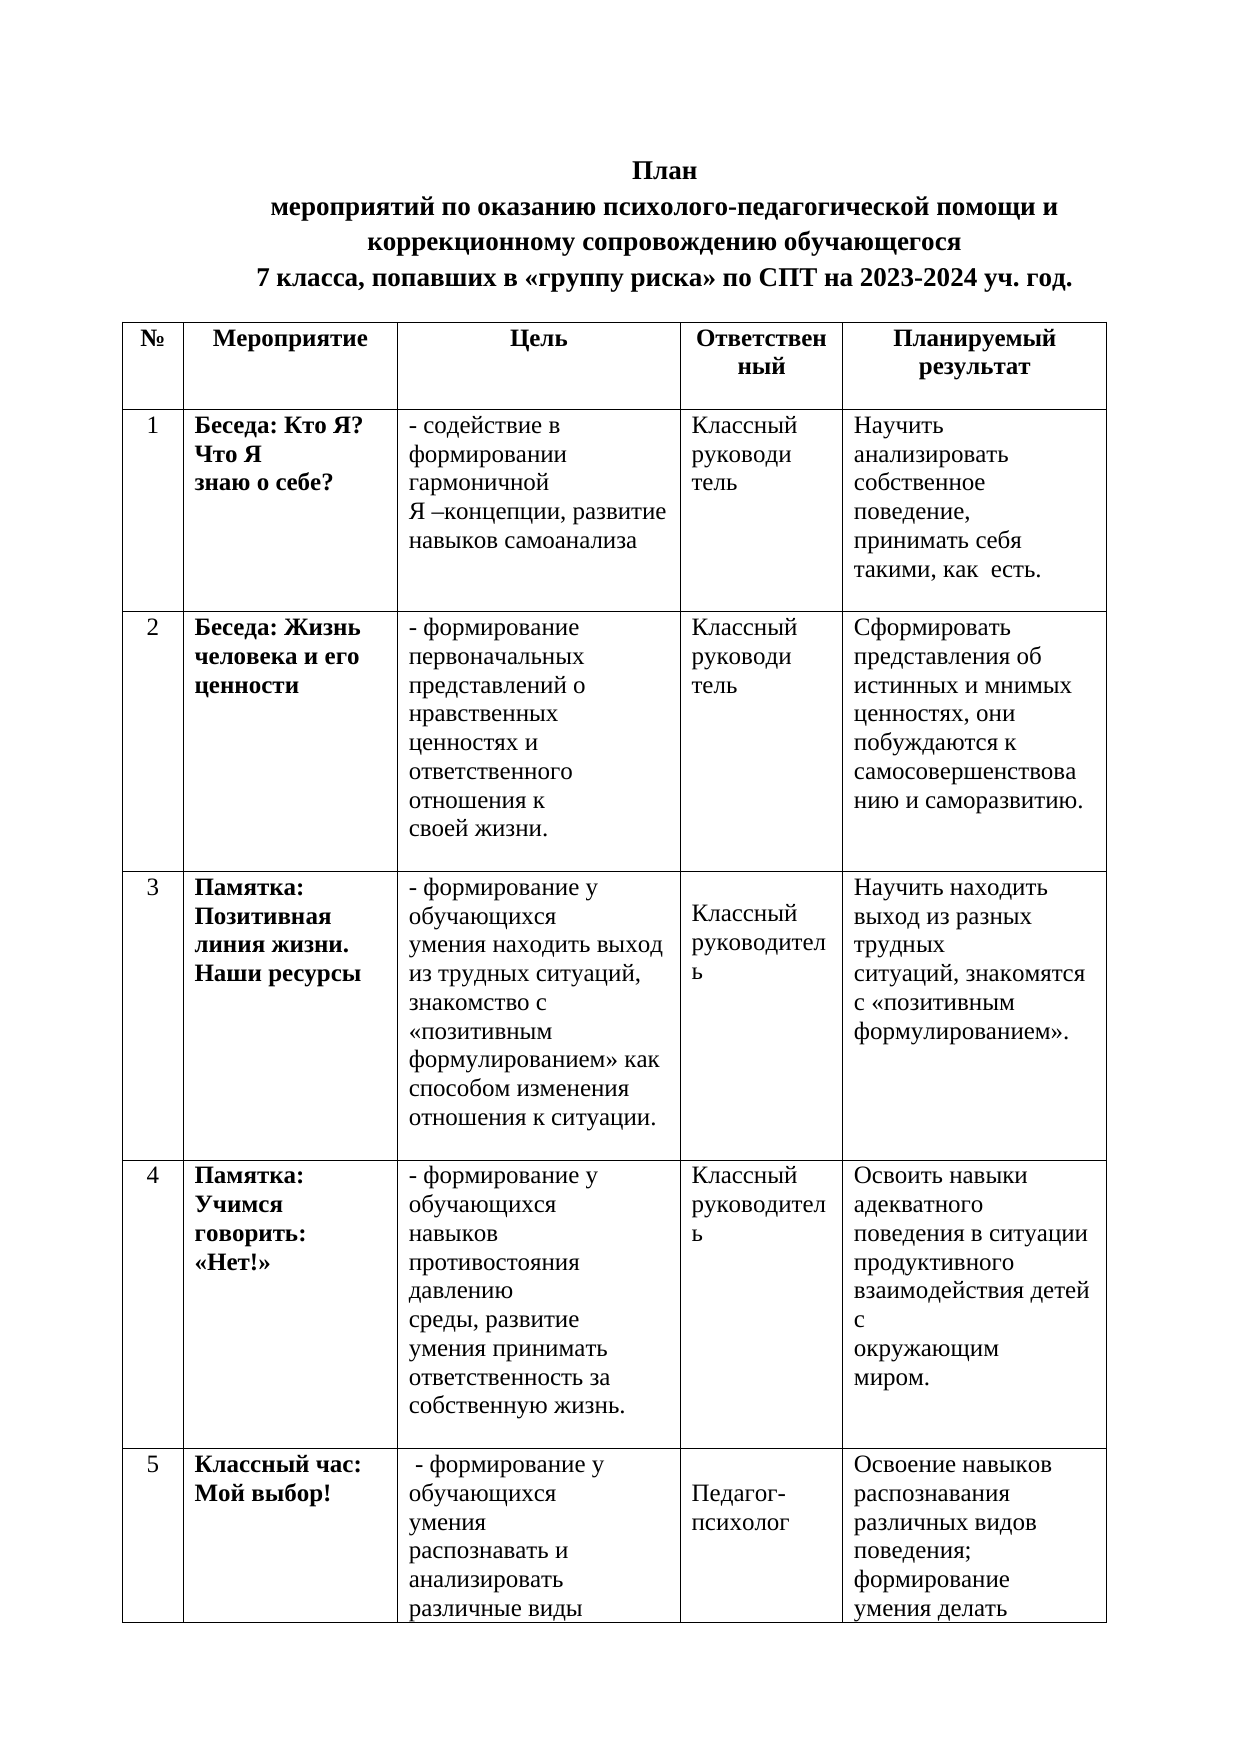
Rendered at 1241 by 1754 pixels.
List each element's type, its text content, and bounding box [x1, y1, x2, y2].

table_cell Классный руководитель [681, 1161, 842, 1448]
table_cell Педагог- психолог [681, 1449, 842, 1622]
table_cell 1 [123, 410, 183, 611]
table_cell Классный руководи тель [681, 410, 842, 611]
table_header Ответствен ный [681, 323, 842, 409]
table_cell - содействие в формировании гармоничной Я –концепции, развитие навыков самоанализа [398, 410, 680, 611]
table_header Планируемый результат [843, 323, 1106, 409]
table_cell 4 [123, 1161, 183, 1448]
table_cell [843, 1449, 1106, 1622]
table_cell - формирование у обучающихся умения находить выход из трудных ситуаций, знакомство с «позитивным формулированием» как способом изменения отношения к ситуации. [398, 872, 680, 1159]
table_cell Научить анализировать собственное поведение, принимать себя такими, как есть. [843, 410, 1106, 611]
text мероприятий по оказанию психолого-педагогической помощи и [177, 189, 1152, 221]
text План [177, 154, 1152, 185]
table_cell Классный руководи тель [681, 612, 842, 871]
table_header Цель [398, 323, 680, 409]
table_header № [123, 323, 183, 409]
table_cell Классный руководитель [681, 872, 842, 1159]
table_cell - формирование первоначальных представлений о нравственных ценностях и ответственного отношения к своей жизни. [398, 612, 680, 871]
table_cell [398, 1449, 680, 1622]
table_cell Беседа: Кто Я? Что Я знаю о себе? [184, 410, 397, 611]
table_header Мероприятие [184, 323, 397, 409]
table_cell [184, 1449, 397, 1622]
table_cell - формирование у обучающихся навыков противостояния давлению среды, развитие умения принимать ответственность за собственную жизнь. [398, 1161, 680, 1448]
table_cell 3 [123, 872, 183, 1159]
table_cell Сформировать представления об истинных и мнимых ценностях, они побуждаются к самосовершенствова нию и саморазвитию. [843, 612, 1106, 871]
table_cell Беседа: Жизнь человека и его ценности [184, 612, 397, 871]
table_cell 5 [123, 1449, 183, 1622]
table_cell Освоить навыки адекватного поведения в ситуации продуктивного взаимодействия детей с окружающим миром. [843, 1161, 1106, 1448]
table_cell Памятка: Учимся говорить: «Нет!» [184, 1161, 397, 1448]
text коррекционному сопровождению обучающегося [177, 225, 1152, 256]
table_cell 2 [123, 612, 183, 871]
table_cell Памятка: Позитивная линия жизни. Наши ресурсы [184, 872, 397, 1159]
text 7 класса, попавших в «группу риска» по СПТ на 2023-2024 уч. год. [177, 261, 1152, 292]
table_cell Научить находить выход из разных трудных ситуаций, знакомятся с «позитивным формулированием». [843, 872, 1106, 1159]
